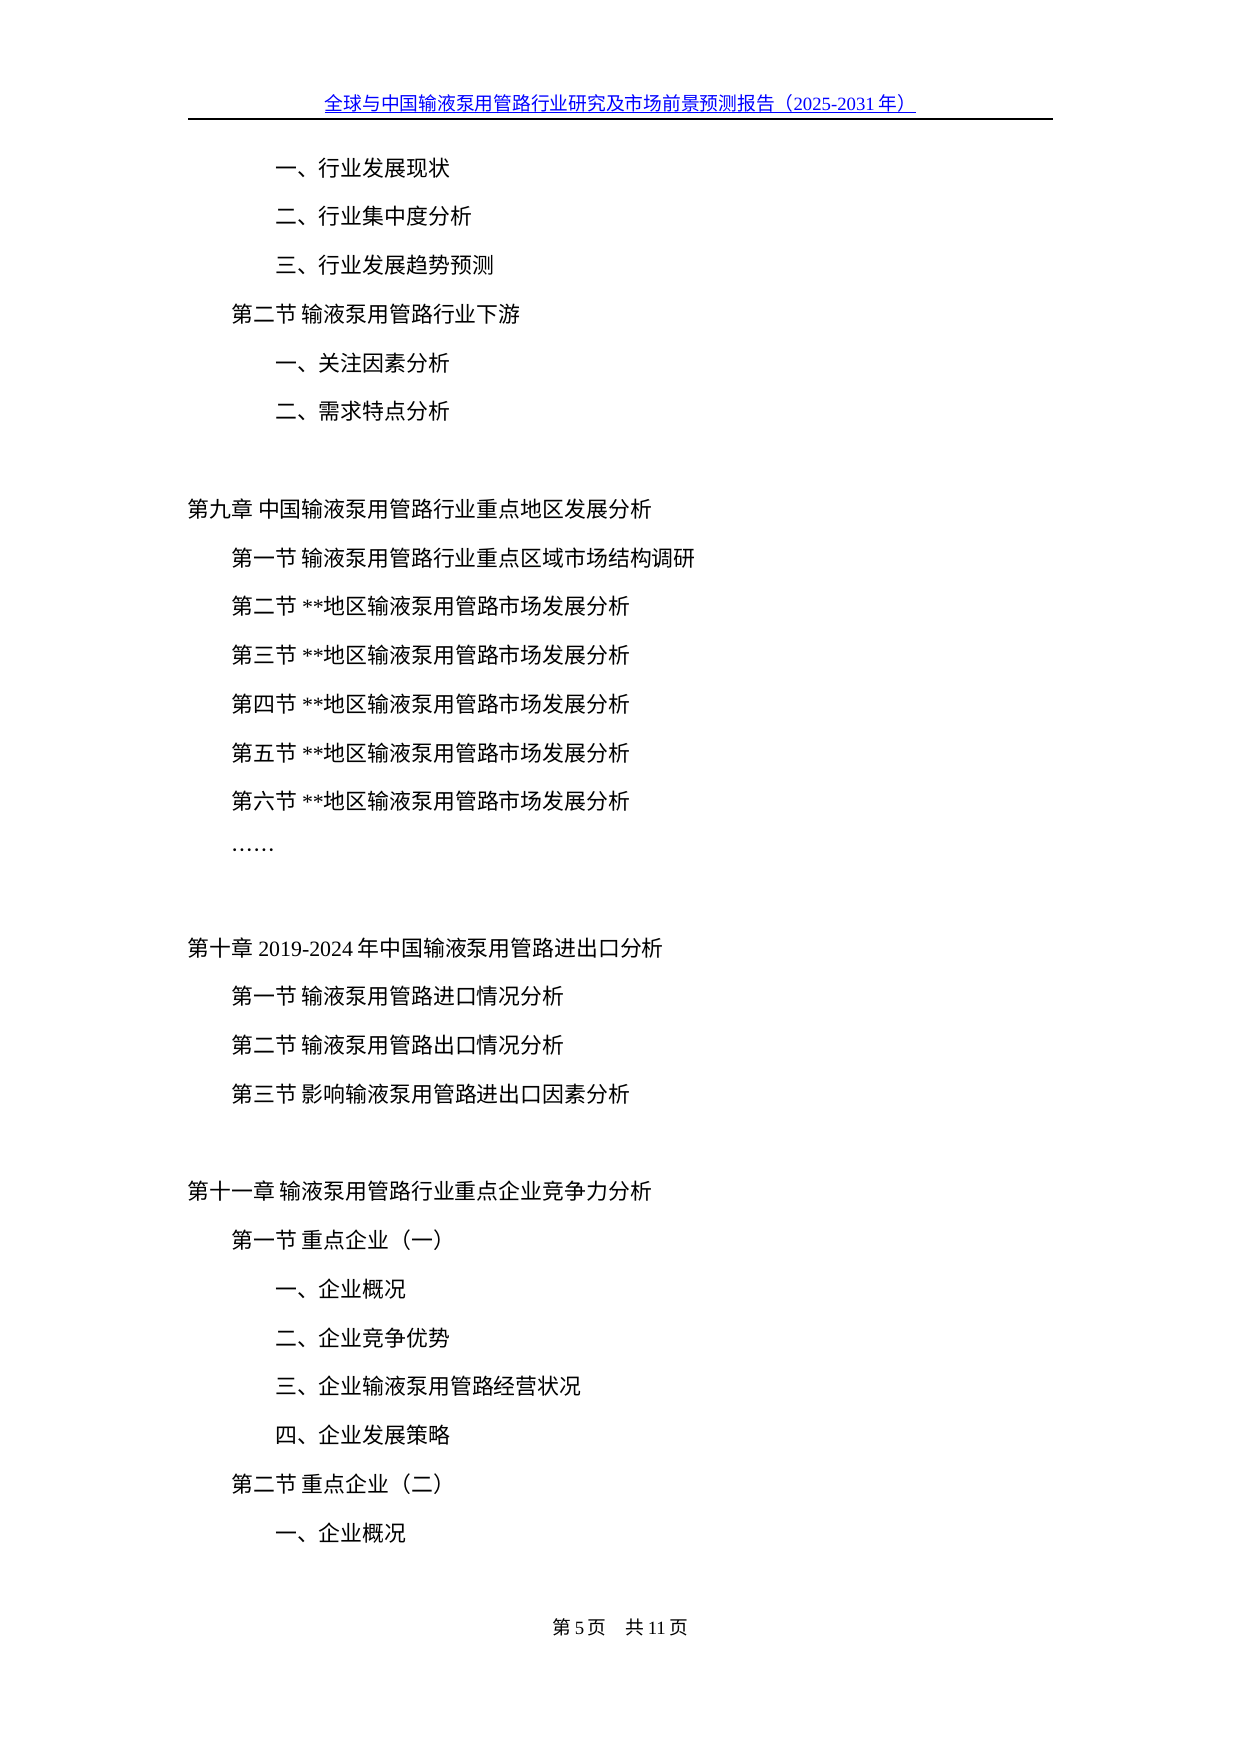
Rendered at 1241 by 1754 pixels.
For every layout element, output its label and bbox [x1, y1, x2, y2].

text [187, 150, 1053, 1548]
